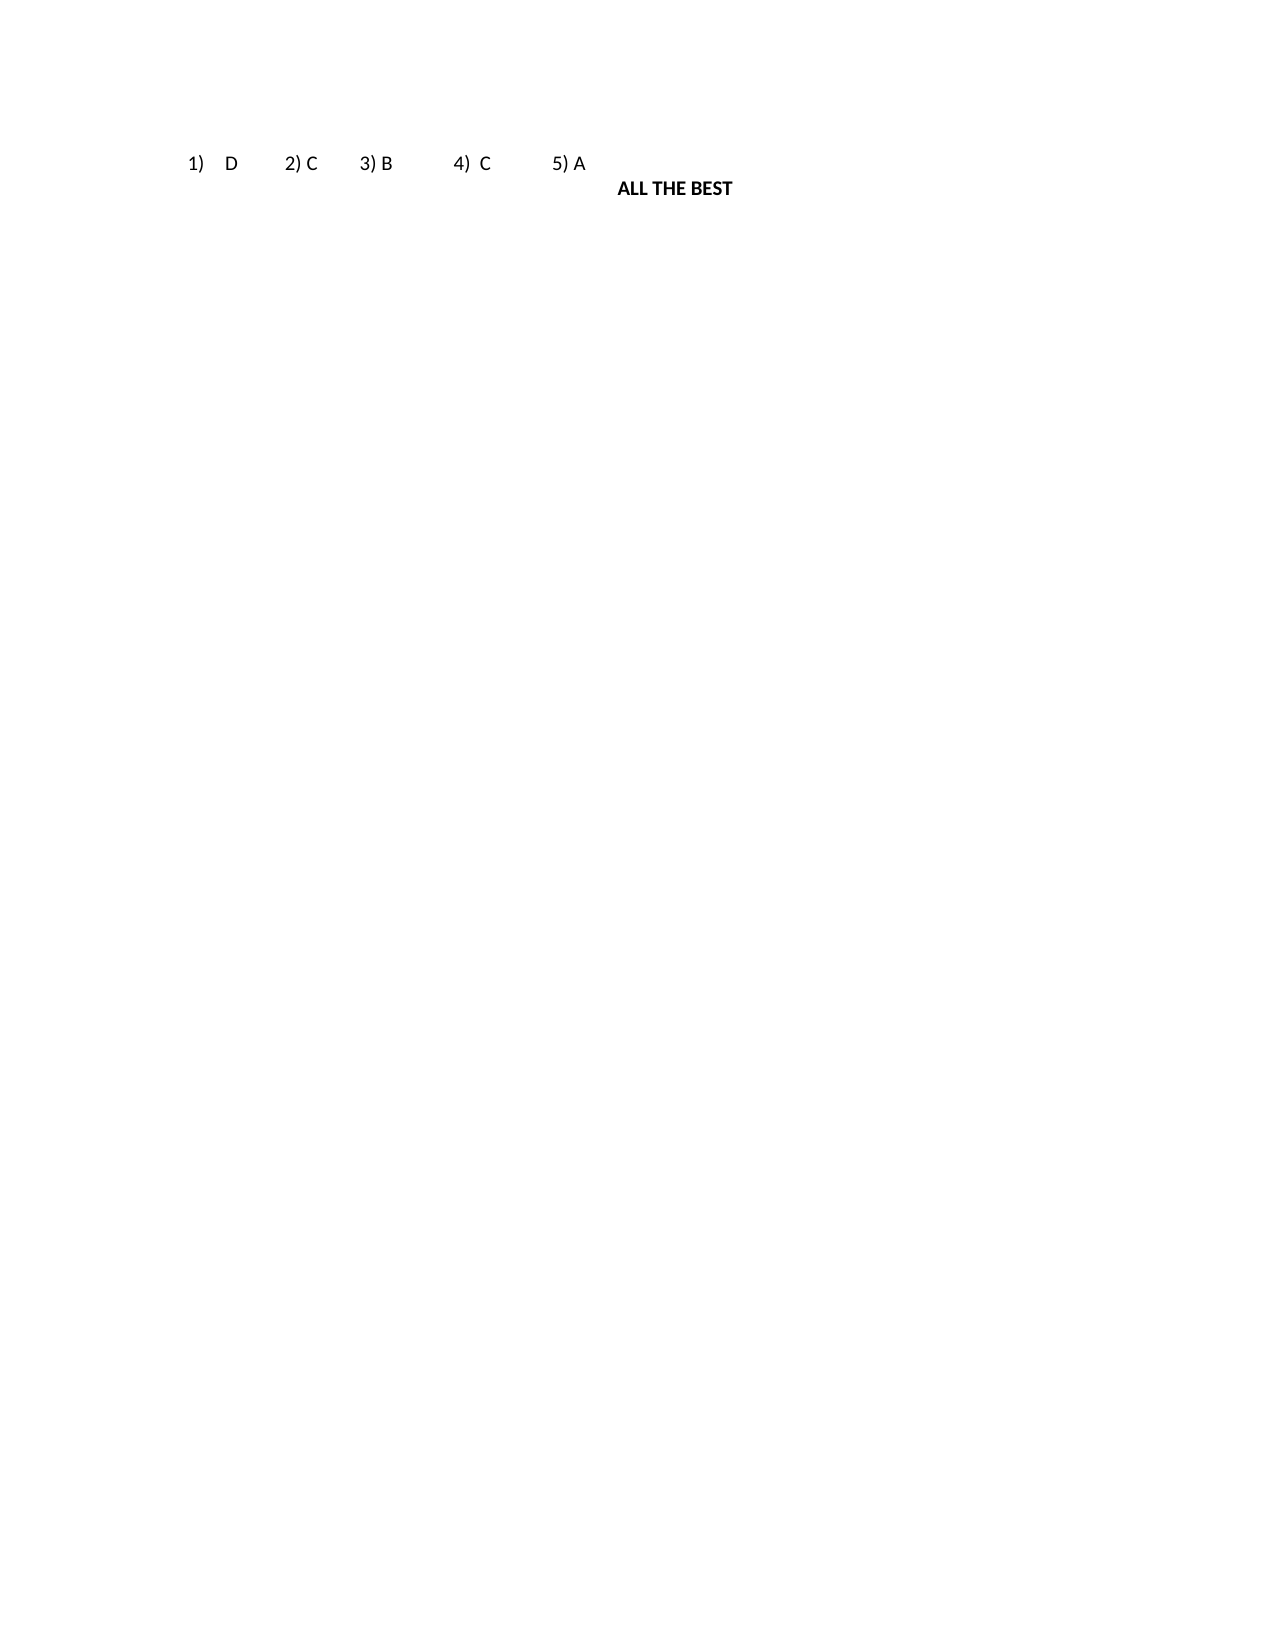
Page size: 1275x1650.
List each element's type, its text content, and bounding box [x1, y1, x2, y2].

list D 2) C 3) B 4) C 5) A [187, 150, 1125, 175]
list ALL THE BEST [225, 175, 1125, 201]
